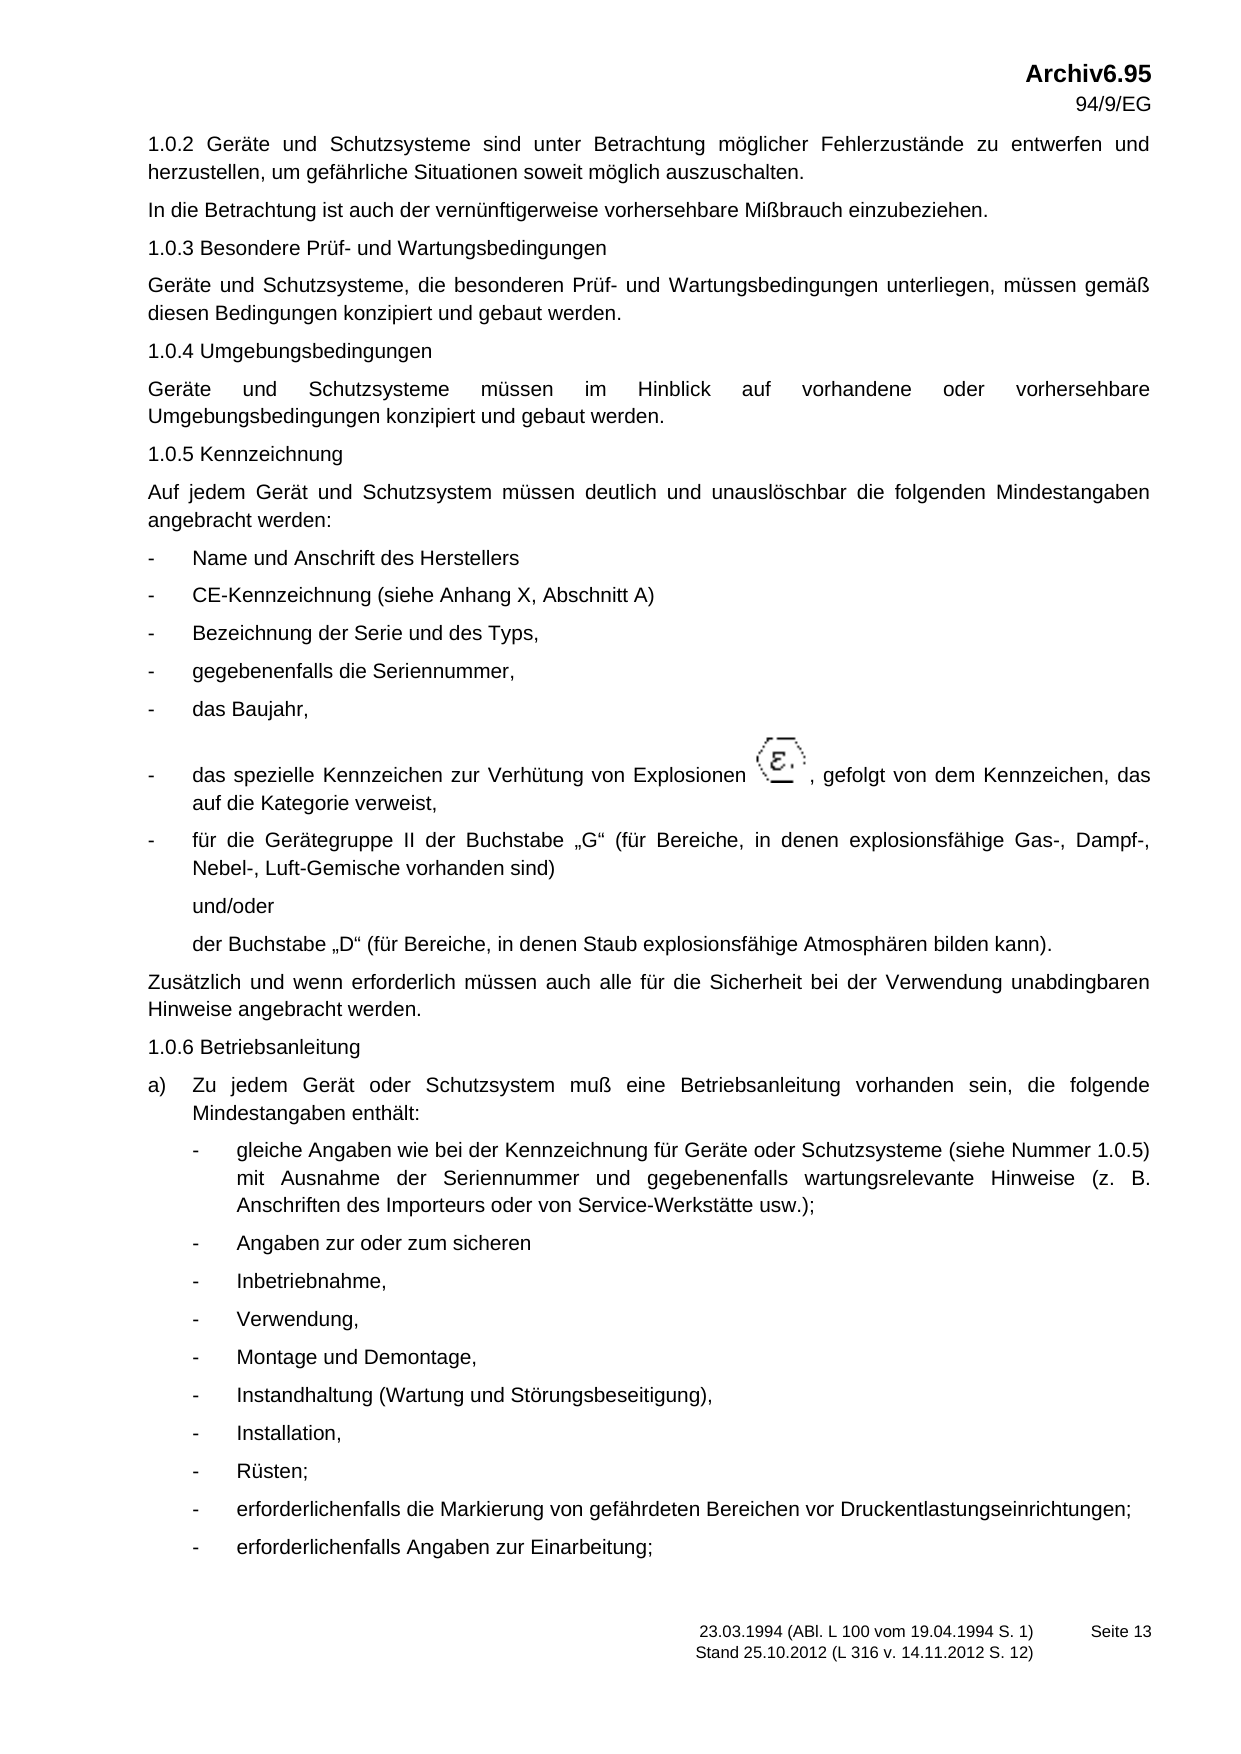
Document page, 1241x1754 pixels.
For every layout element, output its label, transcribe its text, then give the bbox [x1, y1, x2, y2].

text 1.0.2 Geräte und Schutzsysteme sind unter Betrachtung möglicher Fehlerzustände zu entwerfen und herzustellen, um gefährliche Situationen soweit möglich auszuschalten. [148, 132, 1152, 183]
text - das Baujahr, [148, 697, 1152, 721]
text und/oder [148, 894, 1152, 918]
text - Verwendung, [148, 1307, 1152, 1331]
text 1.0.6 Betriebsanleitung [148, 1035, 1152, 1059]
text In die Betrachtung ist auch der vernünftigerweise vorhersehbare Mißbrauch einzubeziehen. [148, 197, 1152, 221]
text - für die Gerätegruppe II der Buchstabe „G“ (für Bereiche, in denen explosionsfähige Gas-, Dampf-, Nebel-, Luft-Gemische vorhanden sind) [148, 828, 1152, 880]
text 1.0.4 Umgebungsbedingungen [148, 339, 1152, 363]
text der Buchstabe „D“ (für Bereiche, in denen Staub explosionsfähige Atmosphären bilden kann). [148, 932, 1152, 956]
text Auf jedem Gerät und Schutzsystem müssen deutlich und unauslöschbar die folgenden Mindestangaben angebracht werden: [148, 480, 1152, 531]
text 1.0.3 Besondere Prüf- und Wartungsbedingungen [148, 235, 1152, 259]
text Geräte und Schutzsysteme, die besonderen Prüf- und Wartungsbedingungen unterliegen, müssen gemäß diesen Bedingungen konzipiert und gebaut werden. [148, 273, 1152, 325]
text - erforderlichenfalls die Markierung von gefährdeten Bereichen vor Druckentlastungseinrichtungen; [148, 1497, 1152, 1521]
text - erforderlichenfalls Angaben zur Einarbeitung; [148, 1534, 1152, 1558]
picture [755, 735, 810, 783]
text - Rüsten; [148, 1459, 1152, 1483]
text - Installation, [148, 1421, 1152, 1445]
text - Montage und Demontage, [148, 1345, 1152, 1369]
text - gleiche Angaben wie bei der Kennzeichnung für Geräte oder Schutzsysteme (siehe Nummer 1.0.5) mit Ausnahme der Seriennummer und gegebenenfalls wartungsrelevante Hinweise (z. B. Anschriften des Importeurs oder von Service-Werkstätte usw.); [148, 1138, 1152, 1217]
text - Inbetriebnahme, [148, 1269, 1152, 1293]
text - gegebenenfalls die Seriennummer, [148, 659, 1152, 683]
text - Angaben zur oder zum sicheren [148, 1231, 1152, 1255]
text - CE-Kennzeichnung (siehe Anhang X, Abschnitt A) [148, 583, 1152, 607]
text - Bezeichnung der Serie und des Typs, [148, 621, 1152, 645]
text 1.0.5 Kennzeichnung [148, 442, 1152, 466]
text a) Zu jedem Gerät oder Schutzsystem muß eine Betriebsanleitung vorhanden sein, die folgende Mindestangaben enthält: [148, 1073, 1152, 1124]
text - Name und Anschrift des Herstellers [148, 545, 1152, 569]
text - Instandhaltung (Wartung und Störungsbeseitigung), [148, 1383, 1152, 1407]
text Zusätzlich und wenn erforderlich müssen auch alle für die Sicherheit bei der Verwendung unabdingbaren Hinweise angebracht werden. [148, 969, 1152, 1021]
text Geräte und Schutzsysteme müssen im Hinblick auf vorhandene oder vorhersehbare Umgebungsbedingungen konzipiert und gebaut werden. [148, 377, 1152, 428]
text - das spezielle Kennzeichen zur Verhütung von Explosionen , gefolgt von dem Kennzeichen, das auf die Kategorie verweist, [148, 735, 1152, 814]
